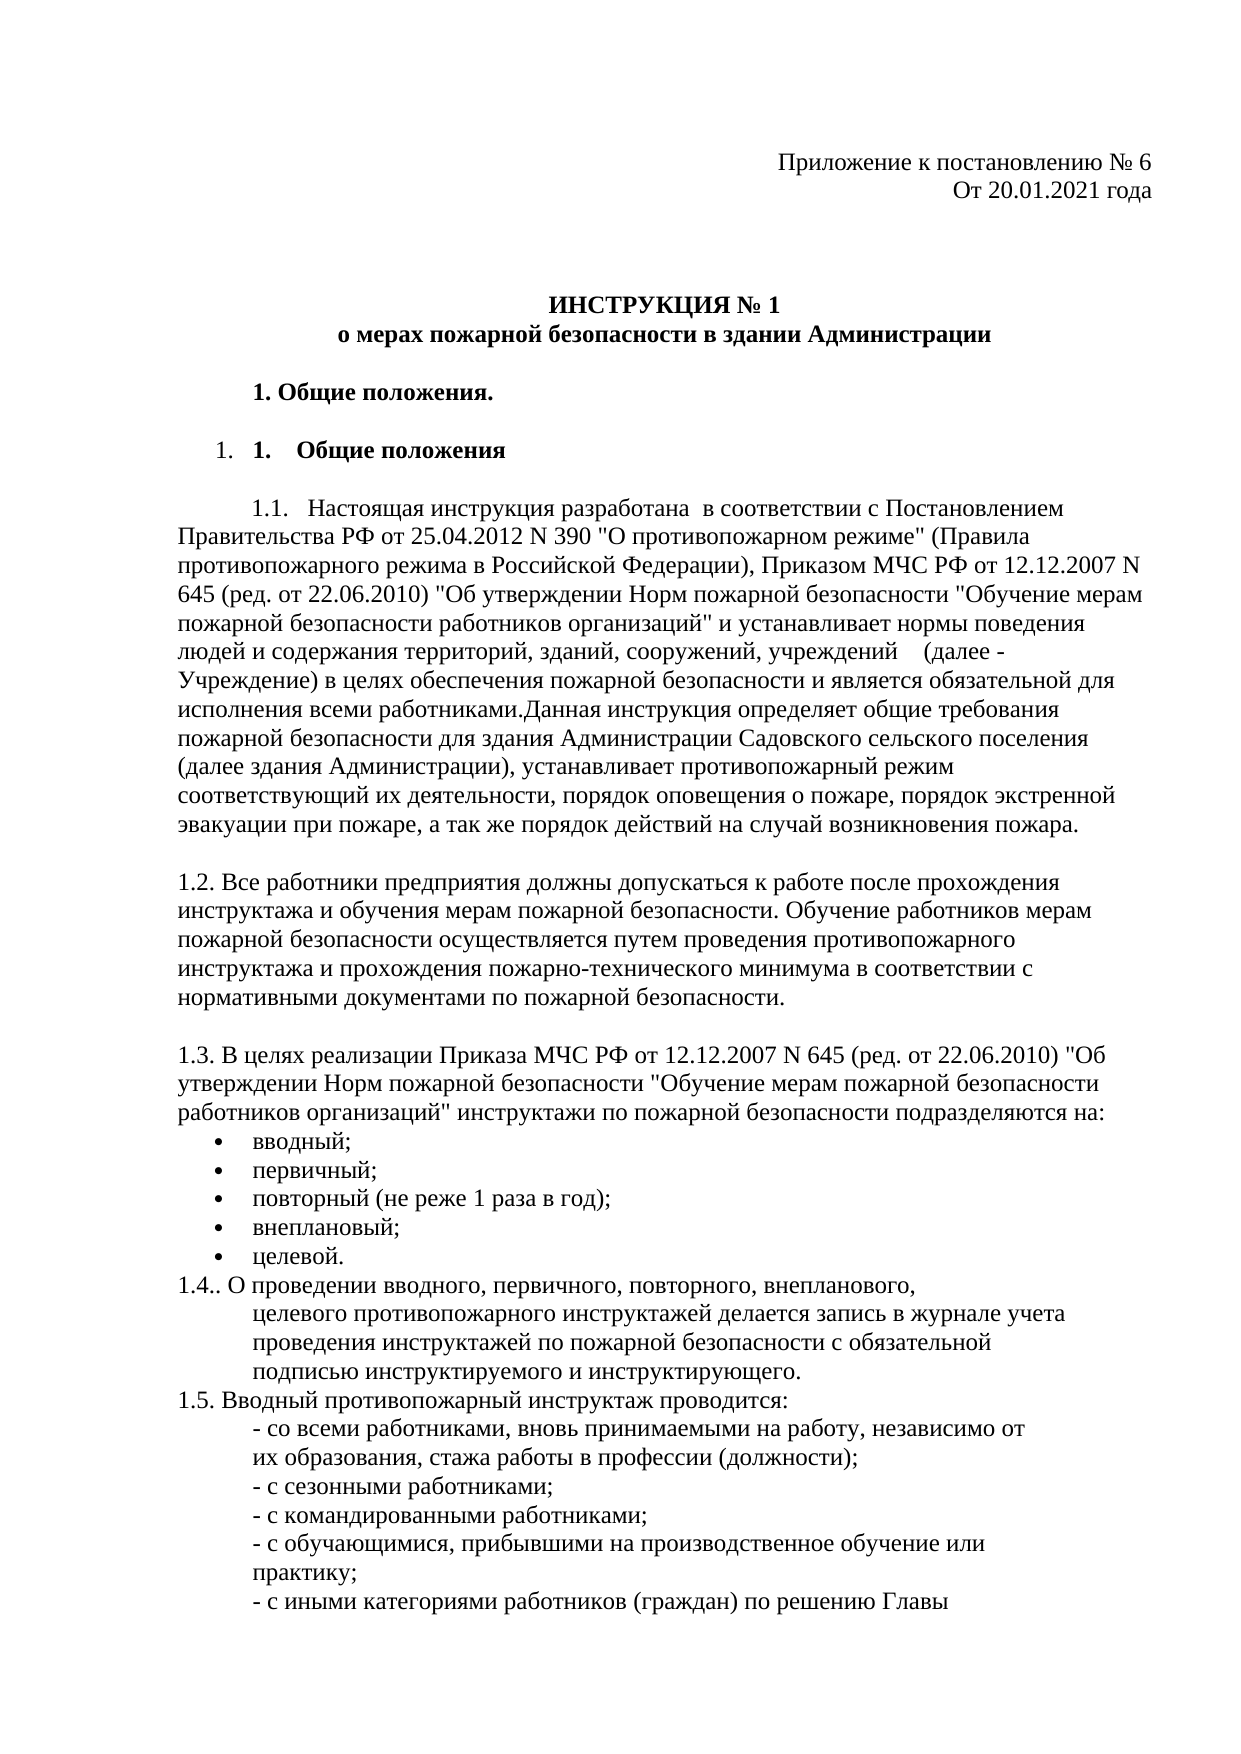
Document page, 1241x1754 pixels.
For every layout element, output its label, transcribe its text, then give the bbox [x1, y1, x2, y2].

text От 20.01.2021 года [215, 176, 1152, 204]
list целевого противопожарного инструктажей делается запись в журнале учета [252, 1298, 1152, 1327]
text 1.5. Вводный противопожарный инструктаж проводится: [177, 1385, 1152, 1413]
list подписью инструктируемого и инструктирующего. [252, 1356, 1152, 1385]
text 1. Общие положения. [177, 377, 1152, 406]
list проведения инструктажей по пожарной безопасности с обязательной [252, 1327, 1152, 1356]
list вводный; [215, 1126, 1152, 1155]
list - с сезонными работниками; [252, 1471, 1152, 1500]
text 1.2. Все работники предприятия должны допускаться к работе после прохождения инструктажа и обучения мерам пожарной безопасности. Обучение работников мерам пожарной безопасности осуществляется путем проведения противопожарного инструктажа и прохождения пожарно-технического минимума в соответствии с нормативными документами по пожарной безопасности. [177, 867, 1152, 1011]
list - с командированными работниками; [252, 1500, 1152, 1528]
list внеплановый; [215, 1212, 1152, 1241]
text Приложение к постановлению № 6 [215, 147, 1152, 176]
list первичный; [215, 1155, 1152, 1183]
text 1.3. В целях реализации Приказа МЧС РФ от 12.12.2007 N 645 (ред. от 22.06.2010) "Об утверждении Норм пожарной безопасности "Обучение мерам пожарной безопасности работников организаций" инструктажи по пожарной безопасности подразделяются на: [177, 1040, 1152, 1126]
list практику; [252, 1557, 1152, 1586]
text 1.1. Настоящая инструкция разработана в соответствии с Постановлением Правительства РФ от 25.04.2012 N 390 "О противопожарном режиме" (Правила противопожарного режима в Российской Федерации), Приказом МЧС РФ от 12.12.2007 N 645 (ред. от 22.06.2010) "Об утверждении Норм пожарной безопасности "Обучение мерам пожарной безопасности работников организаций" и устанавливает нормы поведения людей и содержания территорий, зданий, сооружений, учреждений (далее - Учреждение) в целях обеспечения пожарной безопасности и является обязательной для исполнения всеми работниками.Данная инструкция определяет общие требования пожарной безопасности для здания Администрации Садовского сельского поселения (далее здания Администрации), устанавливает противопожарный режим соответствующий их деятельности, порядок оповещения о пожаре, порядок экстренной эвакуации при пожаре, а так же порядок действий на случай возникновения пожара. [177, 493, 1152, 838]
list - с обучающимися, прибывшими на производственное обучение или [252, 1528, 1152, 1557]
list - с иными категориями работников (граждан) по решению Главы [252, 1586, 1152, 1615]
subtitle ИНСТРУКЦИЯ № 1 [177, 291, 1152, 319]
list целевой. [215, 1241, 1152, 1270]
list 1. Общие положения [215, 435, 1152, 463]
list повторный (не реже 1 раза в год); [215, 1183, 1152, 1212]
text о мерах пожарной безопасности в здании Администрации [177, 319, 1152, 348]
text 1.4.. О проведении вводного, первичного, повторного, внепланового, [177, 1270, 1152, 1298]
list их образования, стажа работы в профессии (должности); [252, 1442, 1152, 1471]
list - со всеми работниками, вновь принимаемыми на работу, независимо от [252, 1413, 1152, 1442]
